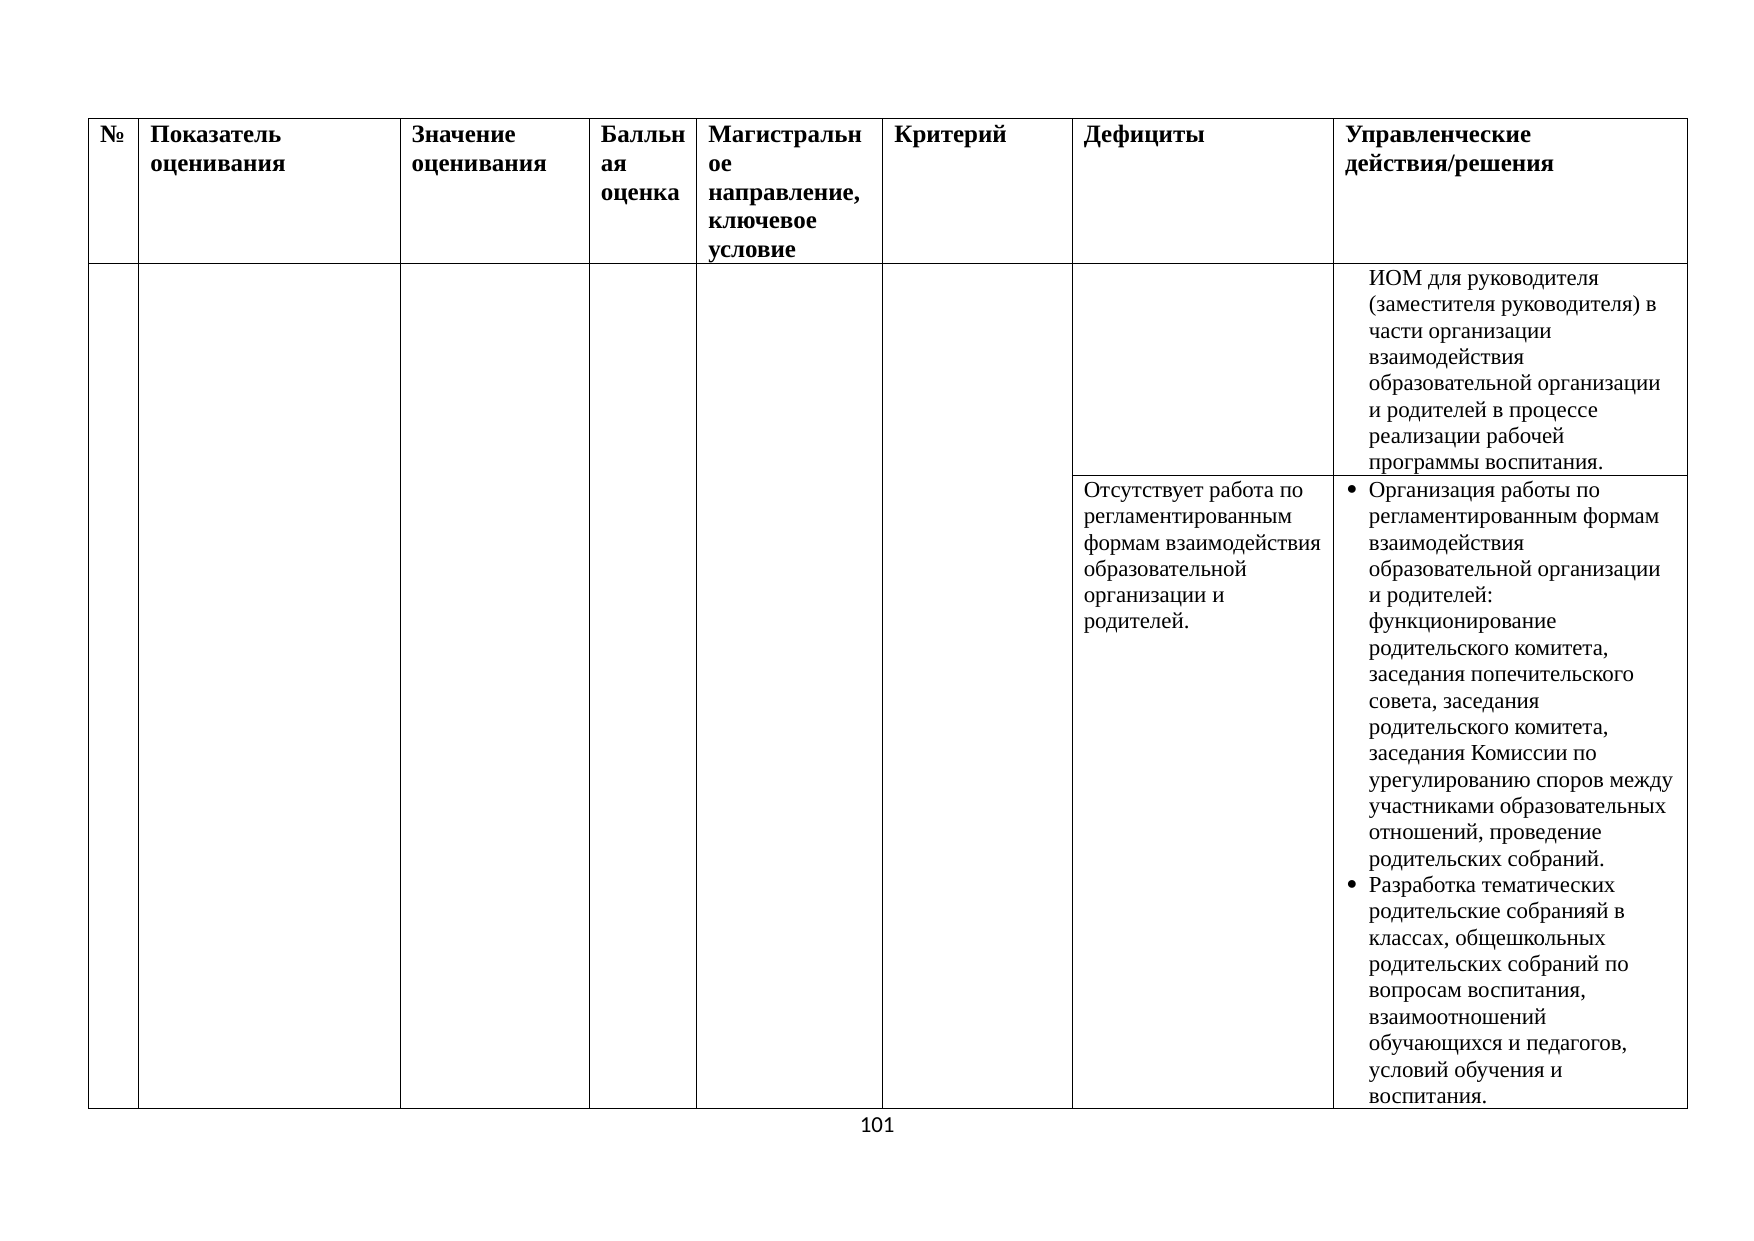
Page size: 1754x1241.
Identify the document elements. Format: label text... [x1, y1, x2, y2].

table_cell Организация работы по регламентированным формам взаимодействия образовательной организации и родителей: функционирование родительского комитета, заседания попечительского совета, заседания родительского комитета, заседания Комиссии по урегулированию споров между участниками образовательных отношений, проведение родительских собраний. Разработка тематических родительские собранияй в классах, общешкольных родительских собраний по вопросам воспитания, взаимоотношений обучающихся и педагогов, условий обучения и воспитания. [1334, 476, 1687, 1108]
table_header № [89, 119, 138, 263]
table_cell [1334, 264, 1687, 475]
table_header Показатель оценивания [139, 119, 400, 263]
table_header Управленческие действия/решения [1334, 119, 1687, 263]
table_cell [1073, 264, 1333, 475]
table_header Магистральное направление, ключевое условие [697, 119, 882, 263]
table_header Дефициты [1073, 119, 1333, 263]
table_cell Отсутствует работа по регламентированным формам взаимодействия образовательной организации и родителей. [1073, 476, 1333, 1108]
table_header Значение оценивания [401, 119, 589, 263]
table_header Критерий [883, 119, 1072, 263]
table_header Балльная оценка [590, 119, 696, 263]
